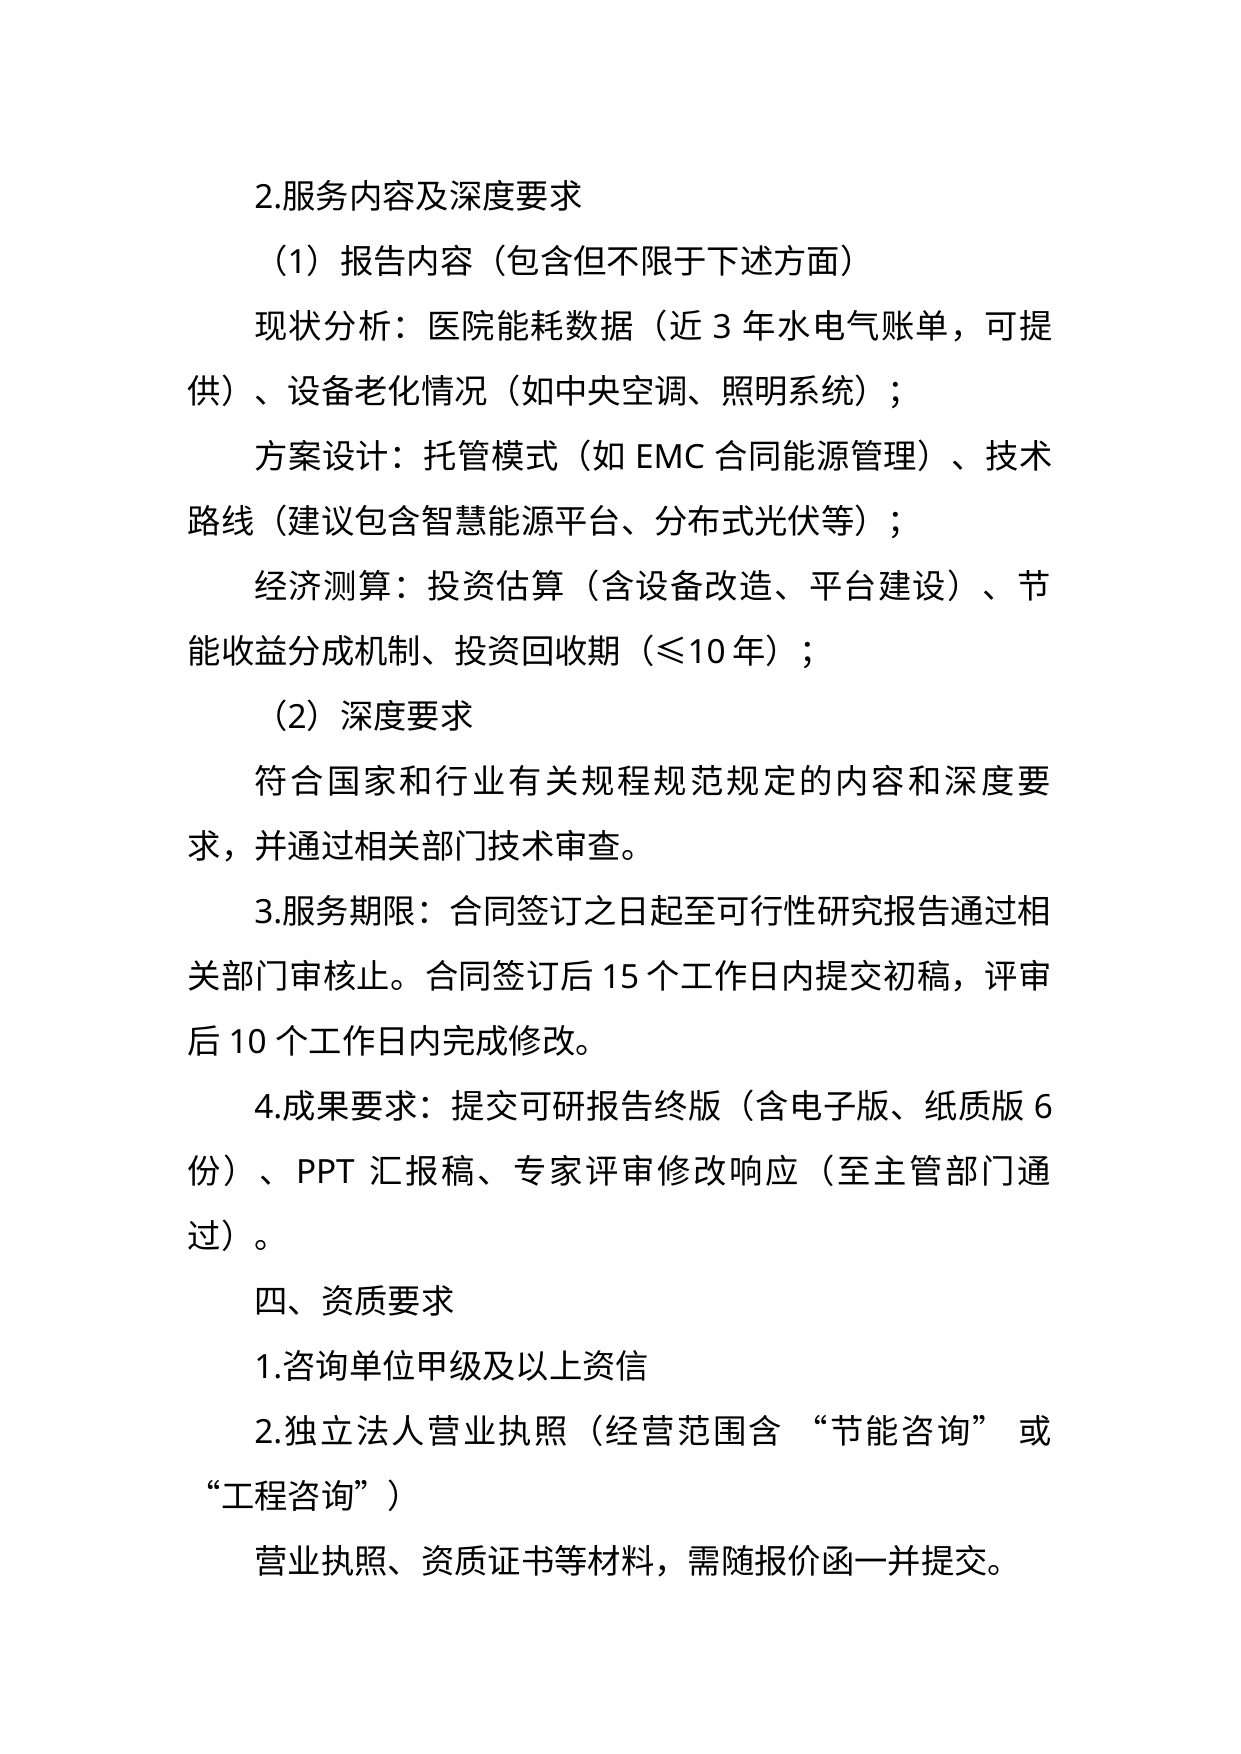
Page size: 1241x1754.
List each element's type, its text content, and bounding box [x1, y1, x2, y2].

text 2.独立法人营业执照（经营范围含 “节能咨询” 或 “工程咨询”） [187, 1397, 1053, 1527]
text 2.服务内容及深度要求 [187, 162, 1053, 227]
list 符合国家和行业有关规程规范规定的内容和深度要求，并通过相关部门技术审查。 [187, 747, 1053, 877]
text （2）深度要求 [187, 682, 1053, 747]
text 1.咨询单位甲级及以上资信 [187, 1332, 1053, 1397]
text 营业执照、资质证书等材料，需随报价函一并提交。 [187, 1527, 1053, 1592]
text 经济测算：投资估算（含设备改造、平台建设）、节能收益分成机制、投资回收期（≤10年）； [187, 552, 1053, 682]
text 四、资质要求 [187, 1267, 1053, 1332]
text 4.成果要求：提交可研报告终版（含电子版、纸质版 6 份）、PPT 汇报稿、专家评审修改响应（至主管部门通过）。 [187, 1072, 1053, 1267]
text （1）报告内容（包含但不限于下述方面） [187, 227, 1053, 292]
text 3.服务期限：合同签订之日起至可行性研究报告通过相关部门审核止。合同签订后15个工作日内提交初稿，评审后 10 个工作日内完成修改。 [187, 877, 1053, 1072]
text 方案设计：托管模式（如 EMC 合同能源管理）、技术路线（建议包含智慧能源平台、分布式光伏等）； [187, 422, 1053, 552]
text 现状分析：医院能耗数据（近 3 年水电气账单，可提供）、设备老化情况（如中央空调、照明系统）； [187, 292, 1053, 422]
